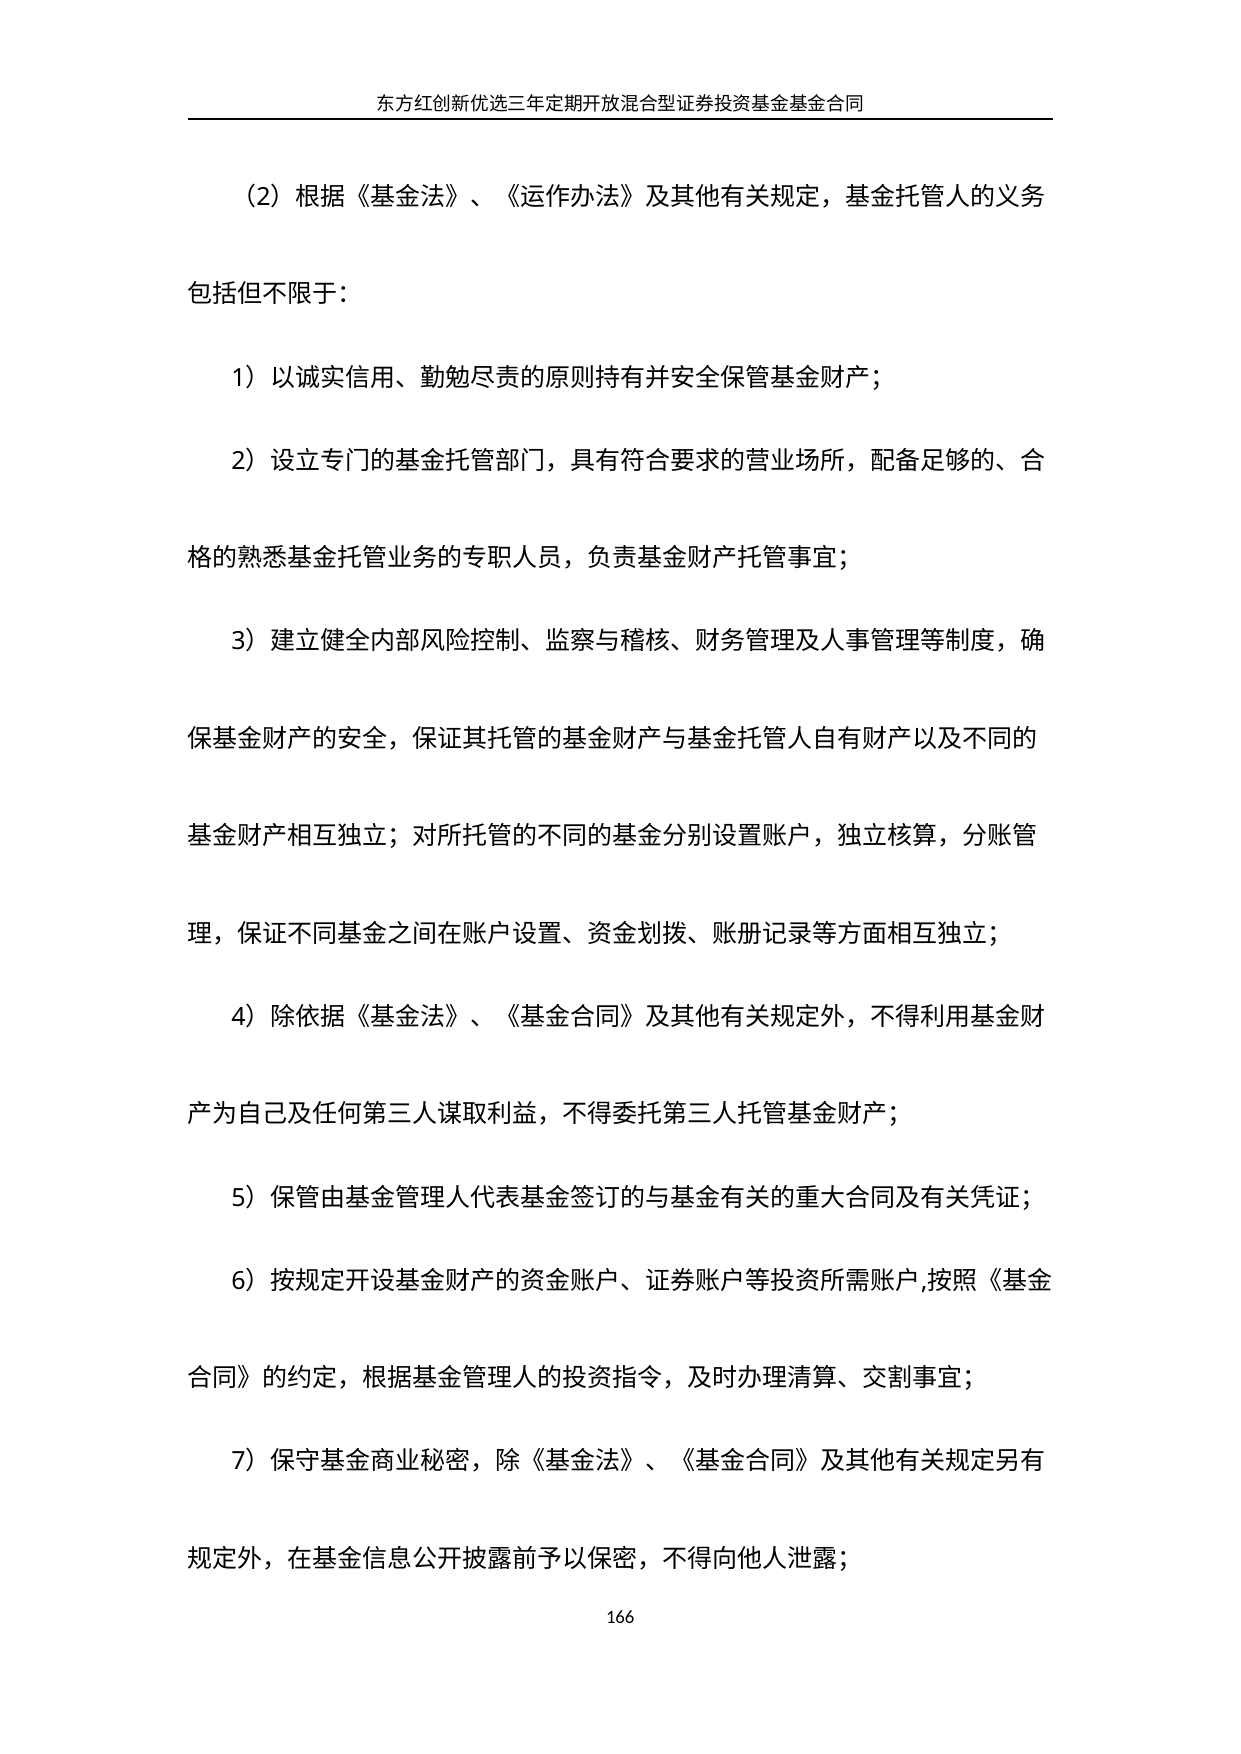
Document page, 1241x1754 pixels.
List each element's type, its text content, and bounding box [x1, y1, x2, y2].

text （2）根据《基金法》、《运作办法》及其他有关规定，基金托管人的义务包括但不限于： [187, 162, 1053, 324]
text 3）建立健全内部风险控制、监察与稽核、财务管理及人事管理等制度，确保基金财产的安全，保证其托管的基金财产与基金托管人自有财产以及不同的基金财产相互独立；对所托管的不同的基金分别设置账户，独立核算，分账管理，保证不同基金之间在账户设置、资金划拨、账册记录等方面相互独立； [187, 606, 1053, 964]
text 4）除依据《基金法》、《基金合同》及其他有关规定外，不得利用基金财产为自己及任何第三人谋取利益，不得委托第三人托管基金财产； [187, 982, 1053, 1144]
text 7）保守基金商业秘密，除《基金法》、《基金合同》及其他有关规定另有规定外，在基金信息公开披露前予以保密，不得向他人泄露； [187, 1426, 1053, 1589]
text 5）保管由基金管理人代表基金签订的与基金有关的重大合同及有关凭证； [187, 1163, 1053, 1228]
text 2）设立专门的基金托管部门，具有符合要求的营业场所，配备足够的、合格的熟悉基金托管业务的专职人员，负责基金财产托管事宜； [187, 426, 1053, 588]
text 1）以诚实信用、勤勉尽责的原则持有并安全保管基金财产； [187, 343, 1053, 408]
text 6）按规定开设基金财产的资金账户、证券账户等投资所需账户,按照《基金合同》的约定，根据基金管理人的投资指令，及时办理清算、交割事宜； [187, 1246, 1053, 1408]
